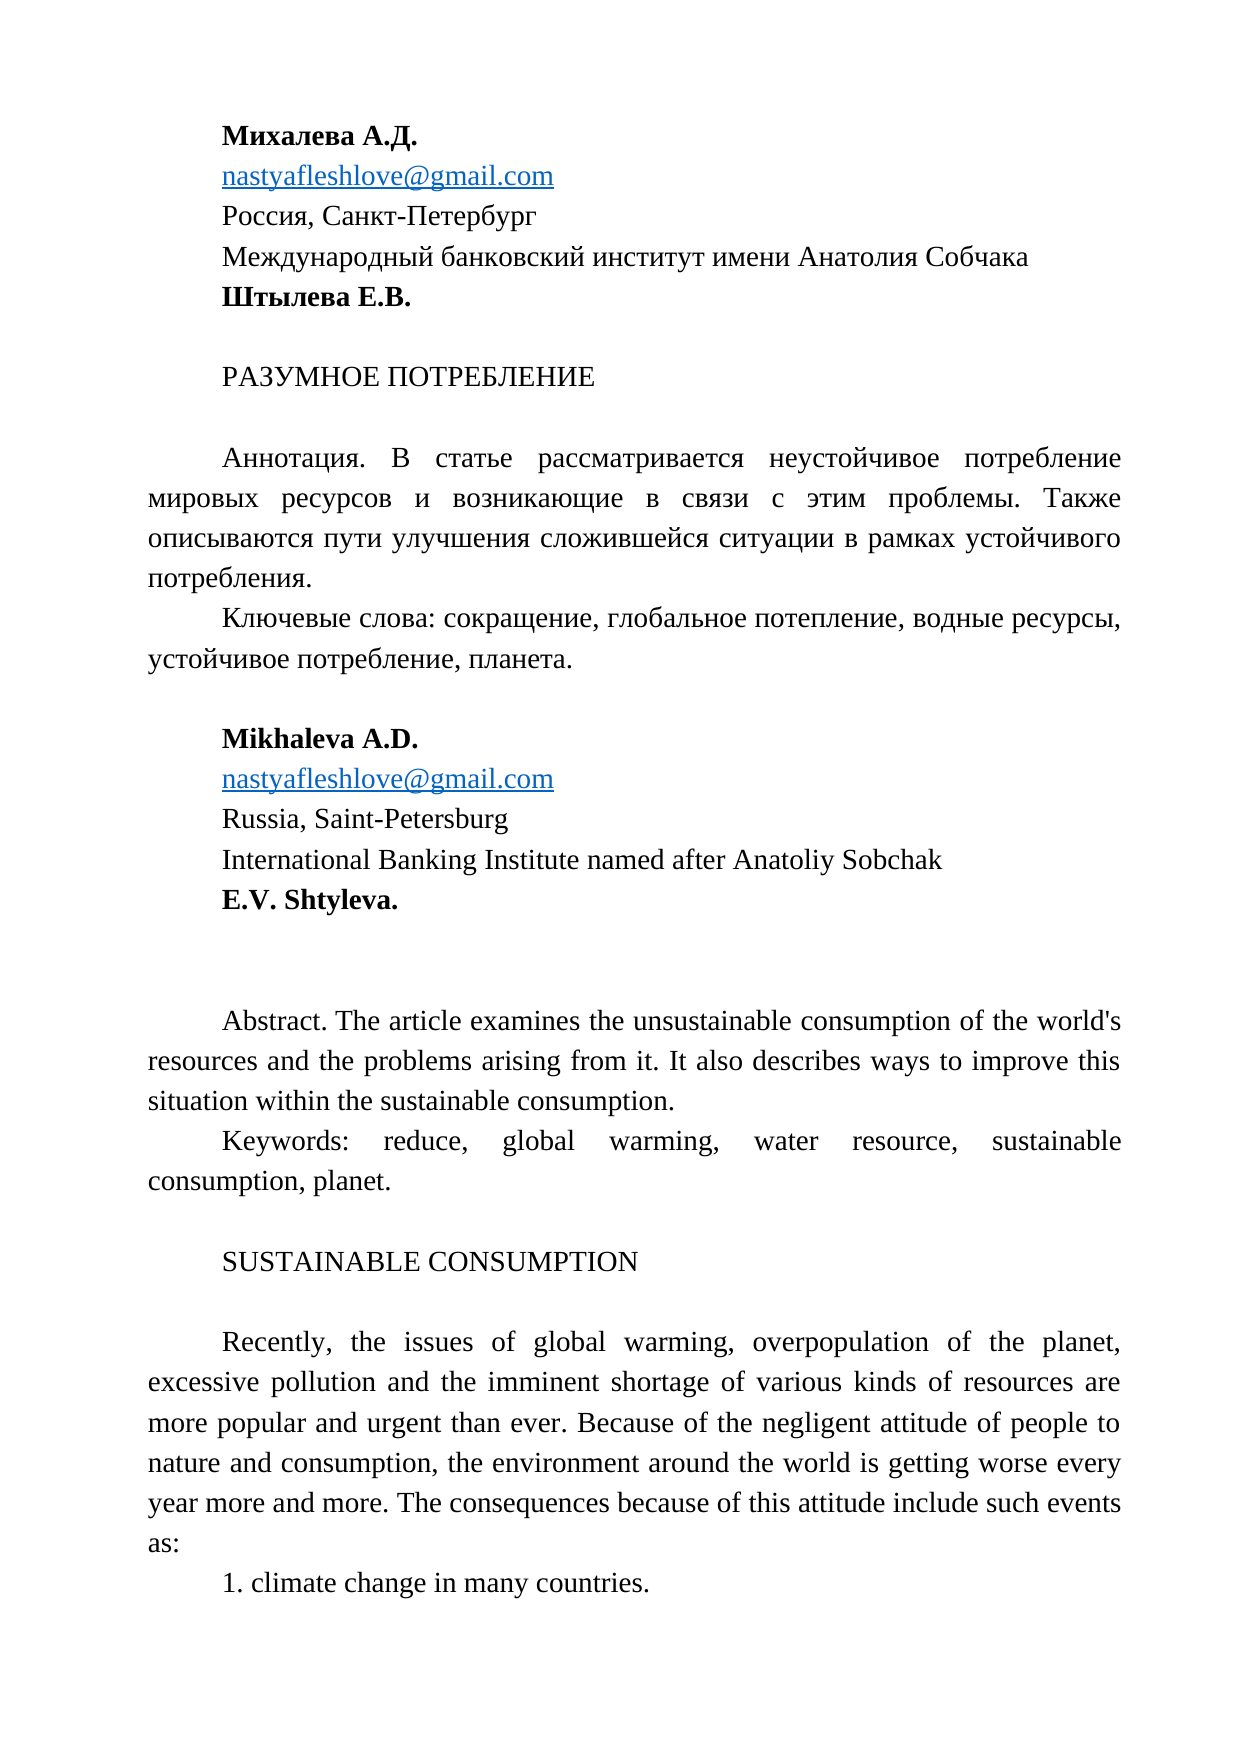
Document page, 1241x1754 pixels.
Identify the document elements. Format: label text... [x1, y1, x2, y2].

text 1. climate change in many countries. [148, 1566, 1122, 1599]
text Михалева А.Д. [148, 118, 1122, 152]
text E.V. Shtyleva. [148, 882, 1122, 916]
text Штылева Е.В. [148, 279, 1122, 312]
text Россия, Санкт-Петербург [148, 198, 1122, 232]
text nastyafleshlove@gmail.com [148, 761, 1122, 795]
text Recently, the issues of global warming, overpopulation of the planet, excessive pollution and the imminent shortage of various kinds of resources are more popular and urgent than ever. Because of the negligent attitude of people to nature and consumption, the environment around the world is getting worse every year more and more. The consequences because of this attitude include such events as: [148, 1324, 1122, 1559]
text International Banking Institute named after Anatoliy Sobchak [148, 842, 1122, 875]
text nastyafleshlove@gmail.com [148, 158, 1122, 192]
text Аннотация. В статье рассматривается неустойчивое потребление мировых ресурсов и возникающие в связи с этим проблемы. Также описываются пути улучшения сложившейся ситуации в рамках устойчивого потребления. [148, 440, 1122, 594]
text Russia, Saint-Petersburg [148, 802, 1122, 835]
text Ключевые слова: сокращение, глобальное потепление, водные ресурсы, устойчивое потребление, планета. [148, 601, 1122, 674]
text SUSTAINABLE CONSUMPTION [148, 1244, 1122, 1277]
text Keywords: reduce, global warming, water resource, sustainable consumption, planet. [148, 1123, 1122, 1197]
text Abstract. The article examines the unsustainable consumption of the world's resources and the problems arising from it. It also describes ways to improve this situation within the sustainable consumption. [148, 1003, 1122, 1117]
text Mikhaleva A.D. [148, 721, 1122, 755]
text Международный банковский институт имени Анатолия Собчака [148, 239, 1122, 272]
text РАЗУМНОЕ ПОТРЕБЛЕНИЕ [148, 359, 1122, 393]
